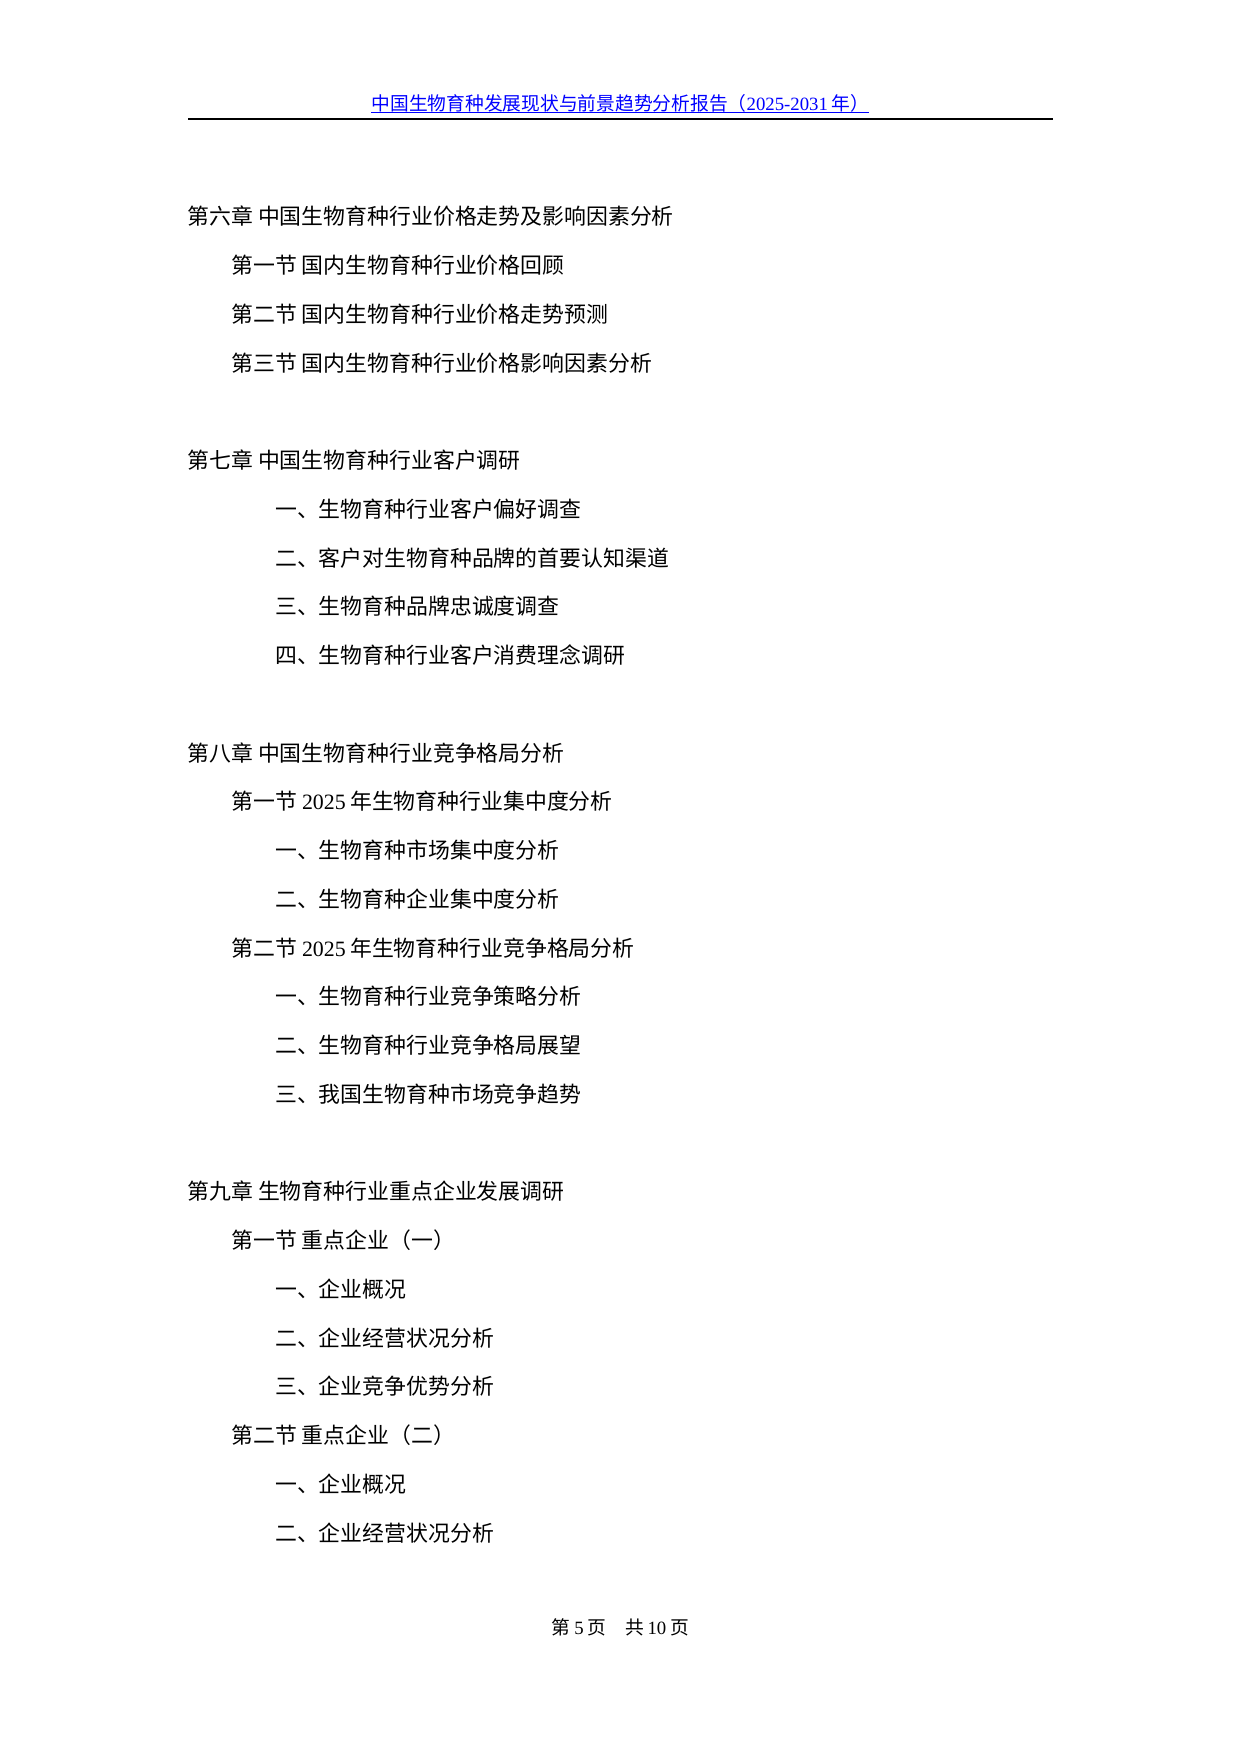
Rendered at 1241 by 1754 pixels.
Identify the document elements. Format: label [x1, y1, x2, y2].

text [187, 150, 1053, 1548]
